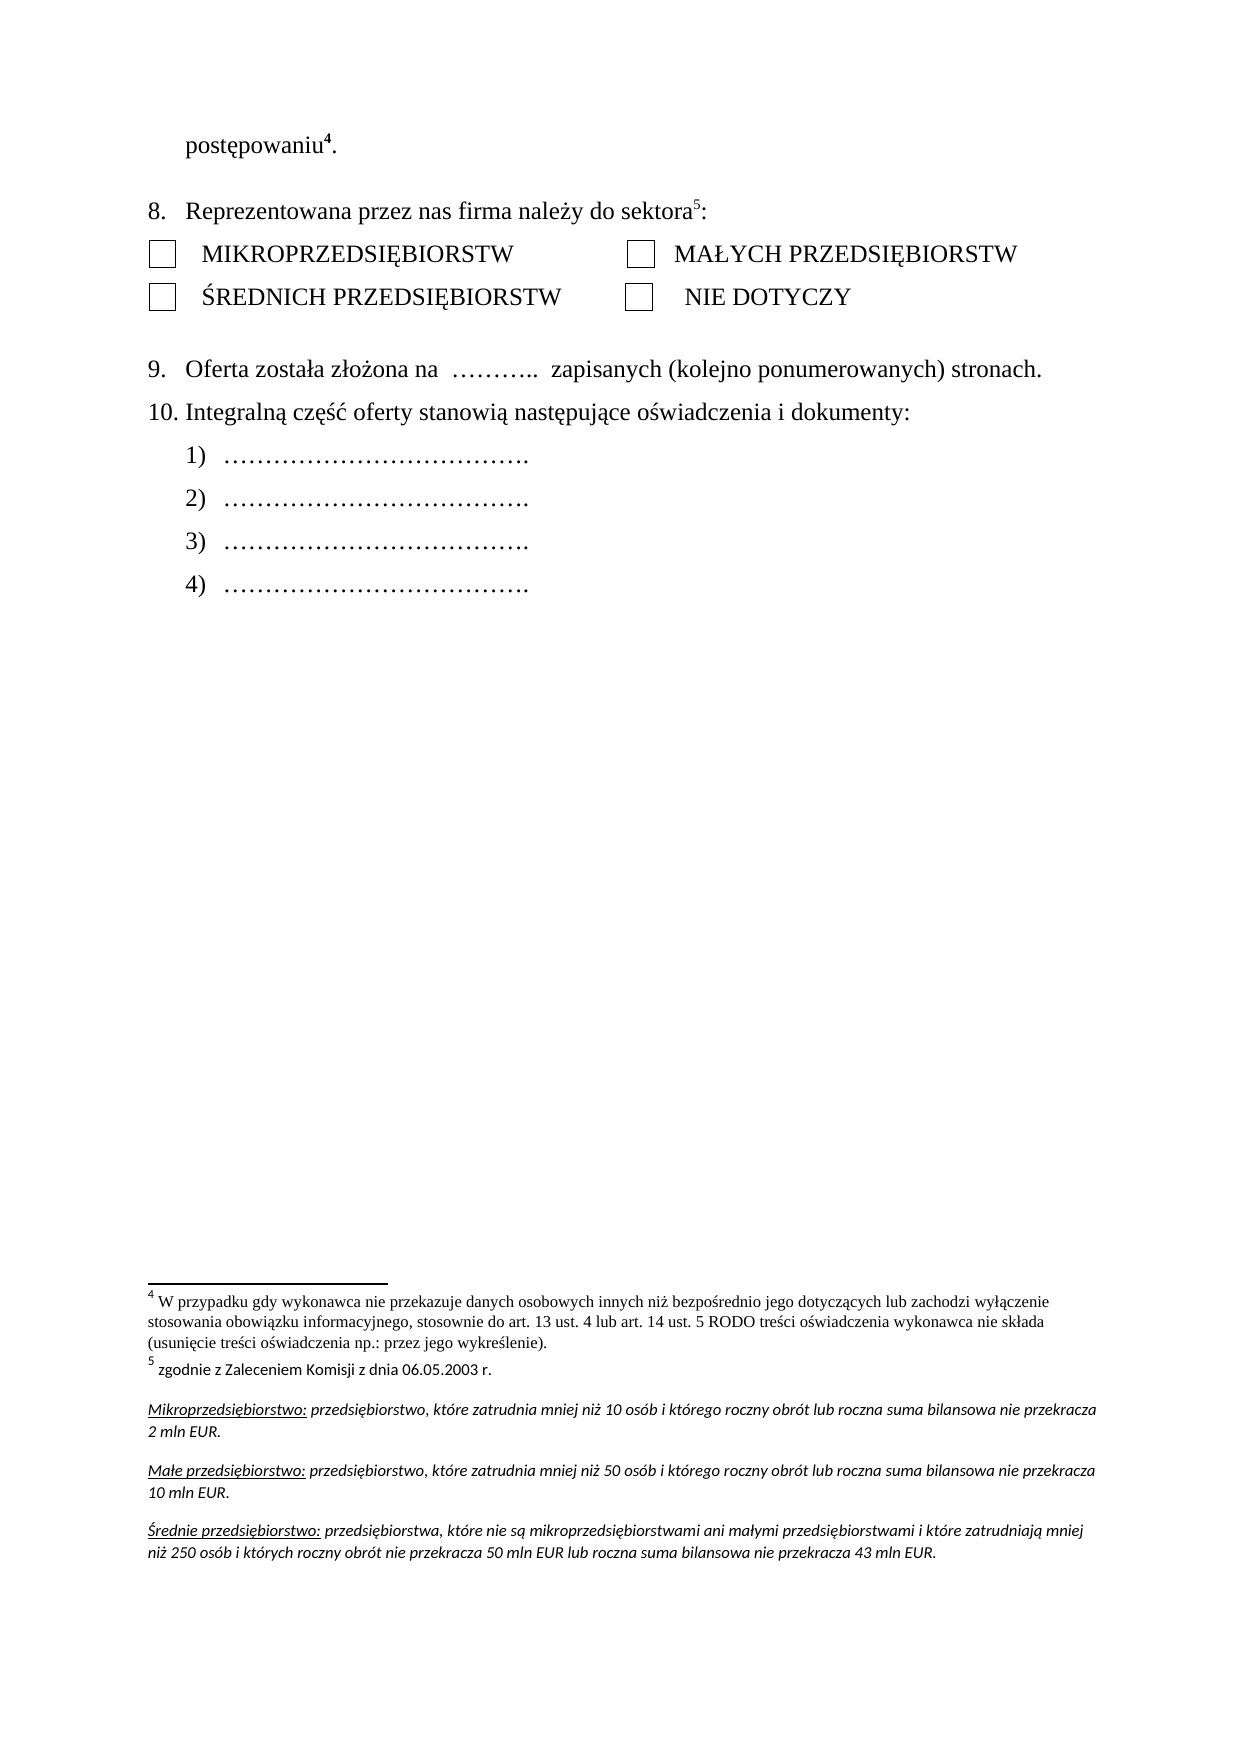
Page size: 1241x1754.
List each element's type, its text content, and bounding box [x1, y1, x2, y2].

list Integralną część oferty stanowią następujące oświadczenia i dokumenty: [148, 397, 1107, 426]
list ………………………………. [185, 440, 1107, 469]
list Oferta została złożona na ……….. zapisanych (kolejno ponumerowanych) stronach. [148, 354, 1107, 383]
text MIKROPRZEDSIĘBIORSTW MAŁYCH PRZEDSIĘBIORSTW [148, 239, 1107, 268]
list ………………………………. [185, 569, 1107, 640]
text ŚREDNICH PRZEDSIĘBIORSTW NIE DOTYCZY [148, 282, 1107, 311]
list ………………………………. [185, 483, 1107, 512]
list ………………………………. [185, 526, 1107, 555]
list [148, 130, 1107, 158]
list Reprezentowana przez nas firma należy do sektora: [148, 196, 1107, 224]
